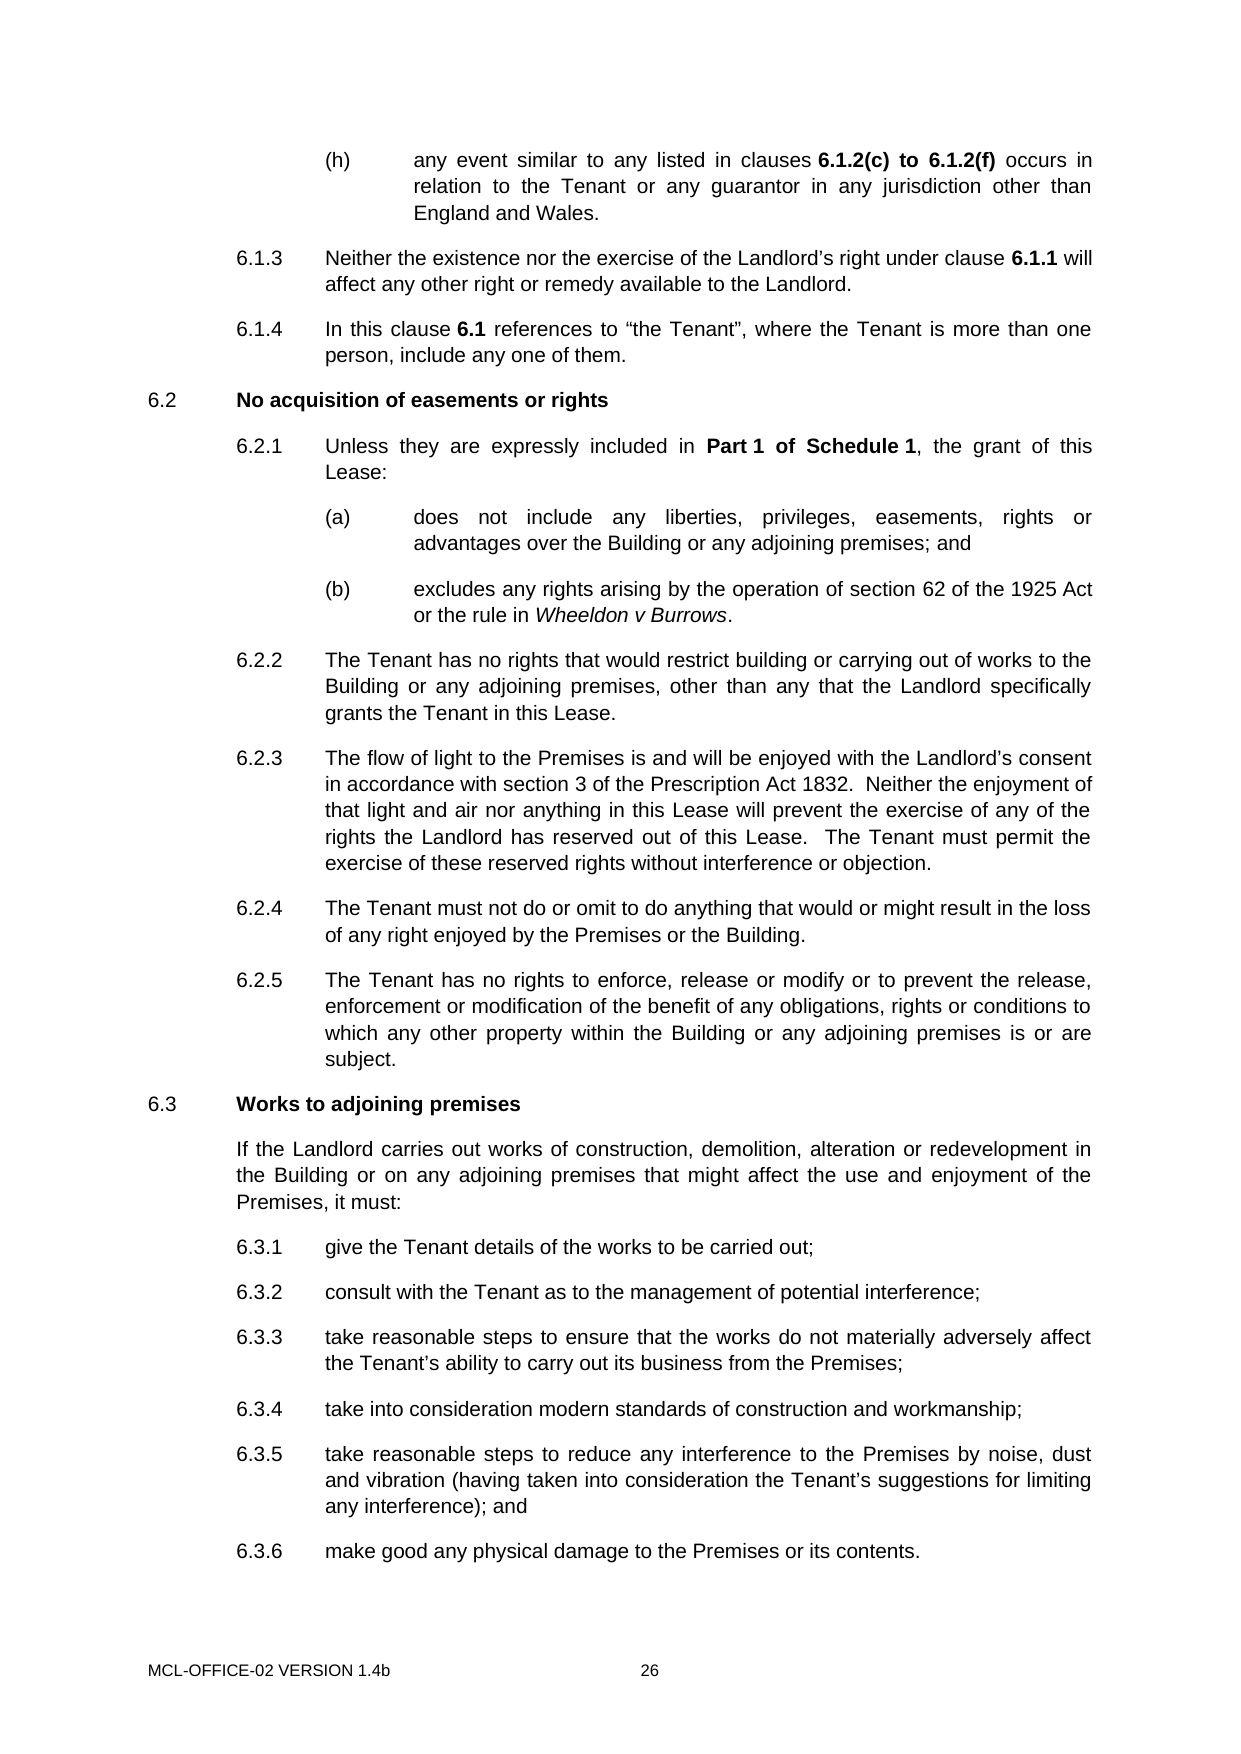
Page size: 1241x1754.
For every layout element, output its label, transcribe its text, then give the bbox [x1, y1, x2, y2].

subtitle In this clause 6.1 references to “the Tenant”, where the Tenant is more than one person, include any one of them. [236, 317, 1093, 367]
subtitle The Tenant has no rights to enforce, release or modify or to prevent the release, enforcement or modification of the benefit of any obligations, rights or conditions to which any other property within the Building or any adjoining premises is or are subject. [236, 968, 1093, 1071]
subtitle consult with the Tenant as to the management of potential interference; [236, 1280, 1093, 1304]
subtitle The flow of light to the Premises is and will be enjoyed with the Landlord’s consent in accordance with section 3 of the Prescription Act 1832. Neither the enjoyment of that light and air nor anything in this Lease will prevent the exercise of any of the rights the Landlord has reserved out of this Lease. The Tenant must permit the exercise of these reserved rights without interference or objection. [236, 746, 1093, 875]
subtitle take reasonable steps to ensure that the works do not materially adversely affect the Tenant’s ability to carry out its business from the Premises; [236, 1325, 1093, 1375]
text If the Landlord carries out works of construction, demolition, alteration or redevelopment in the Building or on any adjoining premises that might affect the use and enjoyment of the Premises, it must: [236, 1137, 1093, 1213]
subtitle does not include any liberties, privileges, easements, rights or advantages over the Building or any adjoining premises; and [325, 505, 1093, 555]
subtitle Works to adjoining premises [148, 1092, 1093, 1116]
subtitle take reasonable steps to reduce any interference to the Premises by noise, dust and vibration (having taken into consideration the Tenant’s suggestions for limiting any interference); and [236, 1441, 1093, 1518]
subtitle The Tenant must not do or omit to do anything that would or might result in the loss of any right enjoyed by the Premises or the Building. [236, 896, 1093, 946]
subtitle take into consideration modern standards of construction and workmanship; [236, 1396, 1093, 1420]
subtitle Unless they are expressly included in Part 1 of Schedule 1, the grant of this Lease: [236, 433, 1093, 484]
subtitle make good any physical damage to the Premises or its contents. [236, 1539, 1093, 1563]
subtitle The Tenant has no rights that would restrict building or carrying out of works to the Building or any adjoining premises, other than any that the Landlord specifically grants the Tenant in this Lease. [236, 648, 1093, 724]
subtitle excludes any rights arising by the operation of section 62 of the 1925 Act or the rule in Wheeldon v Burrows. [325, 576, 1093, 627]
subtitle No acquisition of easements or rights [148, 388, 1093, 412]
subtitle give the Tenant details of the works to be carried out; [236, 1235, 1093, 1259]
subtitle any event similar to any listed in clauses 6.1.2(c) to 6.1.2(f) occurs in relation to the Tenant or any guarantor in any jurisdiction other than England and Wales. [325, 148, 1093, 224]
subtitle Neither the existence nor the exercise of the Landlord’s right under clause 6.1.1 will affect any other right or remedy available to the Landlord. [236, 245, 1093, 296]
